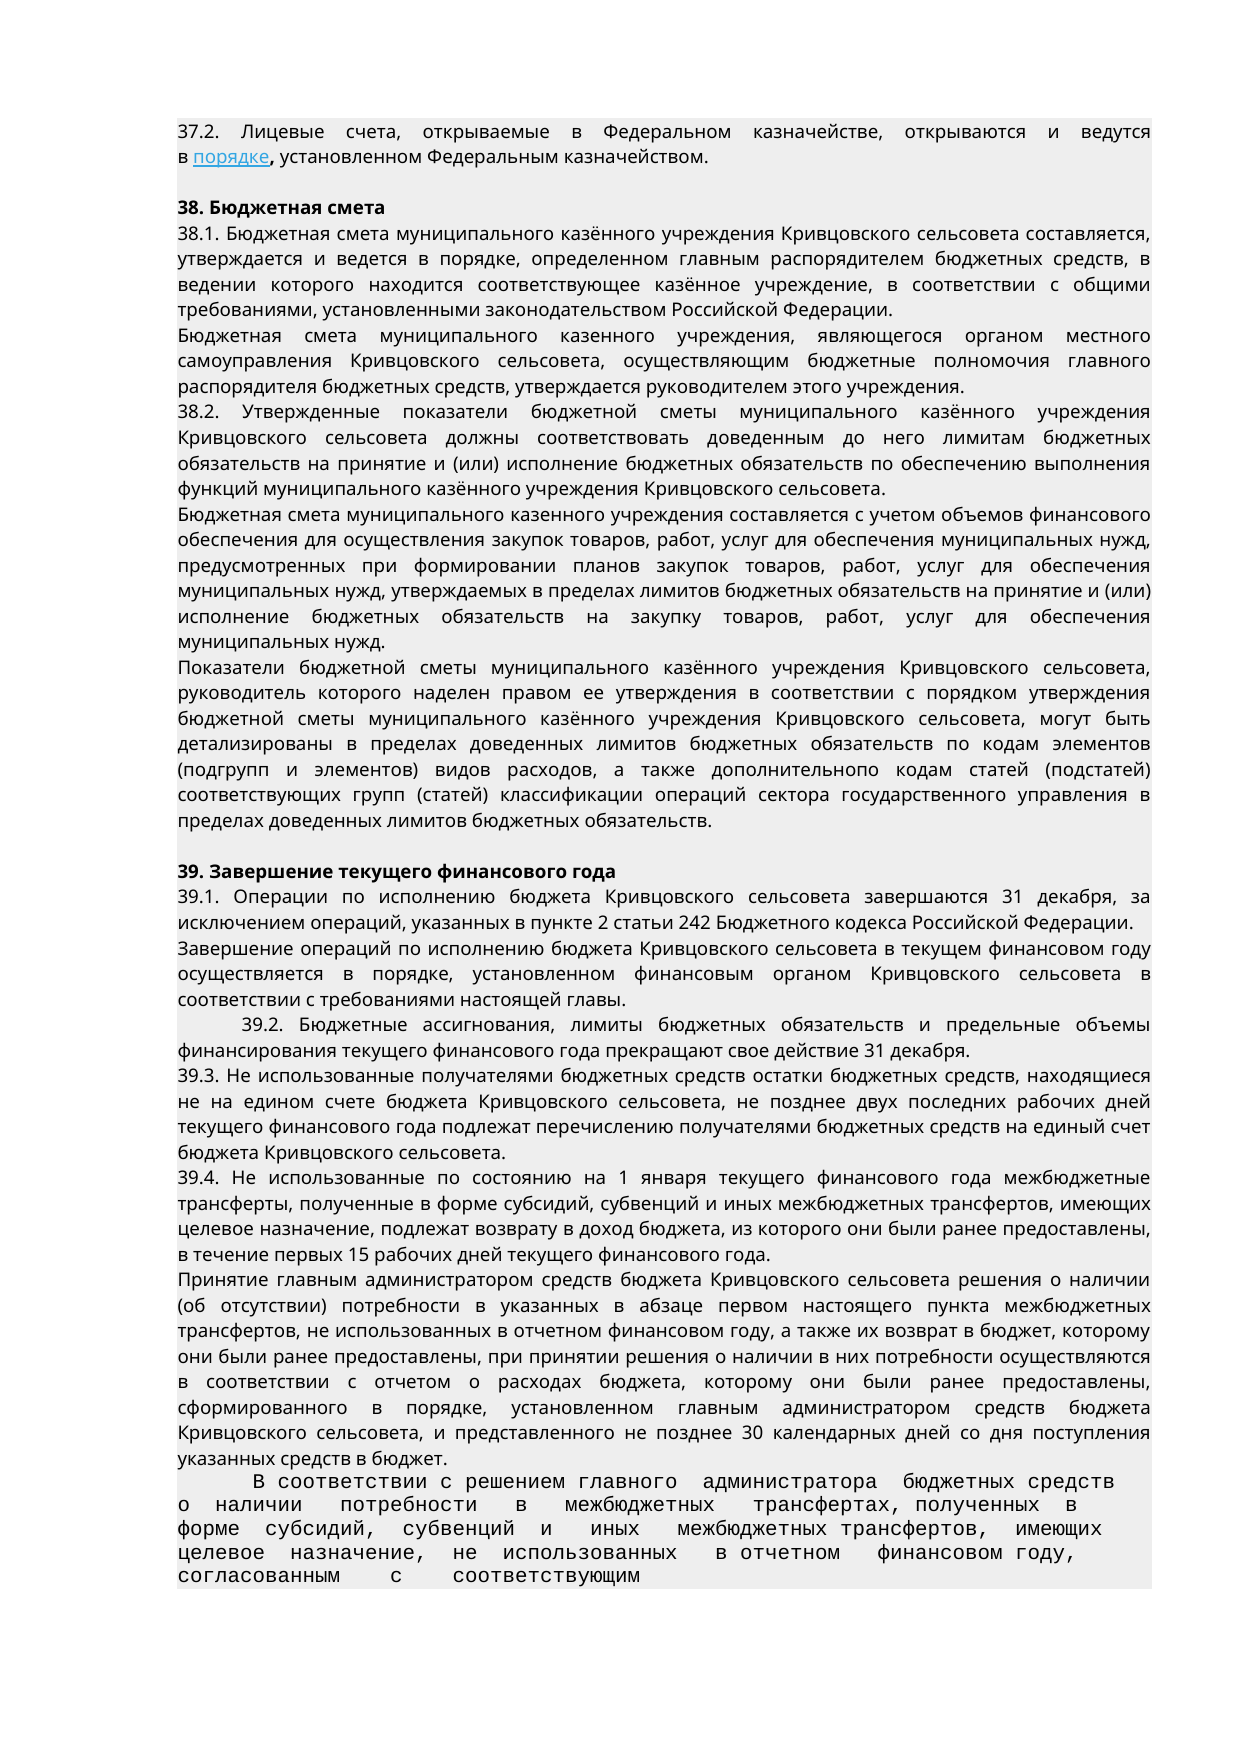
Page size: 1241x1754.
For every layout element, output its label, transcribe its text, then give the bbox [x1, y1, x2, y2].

text 39.2. Бюджетные ассигнования, лимиты бюджетных обязательств и предельные объемы финансирования текущего финансового года прекращают свое действие 31 декабря. [177, 1011, 1152, 1062]
text 38.2. Утвержденные показатели бюджетной сметы муниципального казённого учреждения Кривцовского сельсовета должны соответствовать доведенным до него лимитам бюджетных обязательств на принятие и (или) исполнение бюджетных обязательств по обеспечению выполнения функций муниципального казённого учреждения Кривцовского сельсовета. [177, 399, 1152, 501]
text 39.1. Операции по исполнению бюджета Кривцовского сельсовета завершаются 31 декабря, за исключением операций, указанных в пункте 2 статьи 242 Бюджетного кодекса Российской Федерации. [177, 884, 1152, 935]
text 37.2. Лицевые счета, открываемые в Федеральном казначействе, открываются и ведутся в порядке, установленном Федеральным казначейством. [177, 118, 1152, 169]
text Бюджетная смета муниципального казенного учреждения составляется с учетом объемов финансового обеспечения для осуществления закупок товаров, работ, услуг для обеспечения муниципальных нужд, предусмотренных при формировании планов закупок товаров, работ, услуг для обеспечения муниципальных нужд, утверждаемых в пределах лимитов бюджетных обязательств на принятие и (или) исполнение бюджетных обязательств на закупку товаров, работ, услуг для обеспечения муниципальных нужд. [177, 501, 1152, 654]
text 38.1. Бюджетная смета муниципального казённого учреждения Кривцовского сельсовета составляется, утверждается и ведется в порядке, определенном главным распорядителем бюджетных средств, в ведении которого находится соответствующее казённое учреждение, в соответствии с общими требованиями, установленными законодательством Российской Федерации. [177, 220, 1152, 322]
text Принятие главным администратором средств бюджета Кривцовского сельсовета решения о наличии (об отсутствии) потребности в указанных в абзаце первом настоящего пункта межбюджетных трансфертов, не использованных в отчетном финансовом году, а также их возврат в бюджет, которому они были ранее предоставлены, при принятии решения о наличии в них потребности осуществляются в соответствии с отчетом о расходах бюджета, которому они были ранее предоставлены, сформированного в порядке, установленном главным администратором средств бюджета Кривцовского сельсовета, и представленного не позднее 30 календарных дней со дня поступления указанных средств в бюджет. [177, 1267, 1152, 1471]
text В соответствии с решением главного администратора бюджетных средств о наличии потребности в межбюджетных трансфертах, полученных в форме субсидий, субвенций и иных межбюджетных трансфертов, имеющих целевое назначение, не использованных в отчетном финансовом году, согласованным с соответствующим [177, 1471, 1152, 1589]
text 38. Бюджетная смета [177, 195, 1152, 220]
text 39.4. Не использованные по состоянию на 1 января текущего финансового года межбюджетные трансферты, полученные в форме субсидий, субвенций и иных межбюджетных трансфертов, имеющих целевое назначение, подлежат возврату в доход бюджета, из которого они были ранее предоставлены, в течение первых 15 рабочих дней текущего финансового года. [177, 1164, 1152, 1267]
text Бюджетная смета муниципального казенного учреждения, являющегося органом местного самоуправления Кривцовского сельсовета, осуществляющим бюджетные полномочия главного распорядителя бюджетных средств, утверждается руководителем этого учреждения. [177, 322, 1152, 399]
text 39. Завершение текущего финансового года [177, 858, 1152, 884]
text 39.3. Не использованные получателями бюджетных средств остатки бюджетных средств, находящиеся не на едином счете бюджета Кривцовского сельсовета, не позднее двух последних рабочих дней текущего финансового года подлежат перечислению получателями бюджетных средств на единый счет бюджета Кривцовского сельсовета. [177, 1062, 1152, 1164]
text Показатели бюджетной сметы муниципального казённого учреждения Кривцовского сельсовета, руководитель которого наделен правом ее утверждения в соответствии с порядком утверждения бюджетной сметы муниципального казённого учреждения Кривцовского сельсовета, могут быть детализированы в пределах доведенных лимитов бюджетных обязательств по кодам элементов (подгрупп и элементов) видов расходов, а также дополнительнопо кодам статей (подстатей) соответствующих групп (статей) классификации операций сектора государственного управления в пределах доведенных лимитов бюджетных обязательств. [177, 654, 1152, 833]
text Завершение операций по исполнению бюджета Кривцовского сельсовета в текущем финансовом году осуществляется в порядке, установленном финансовым органом Кривцовского сельсовета в соответствии с требованиями настоящей главы. [177, 935, 1152, 1011]
